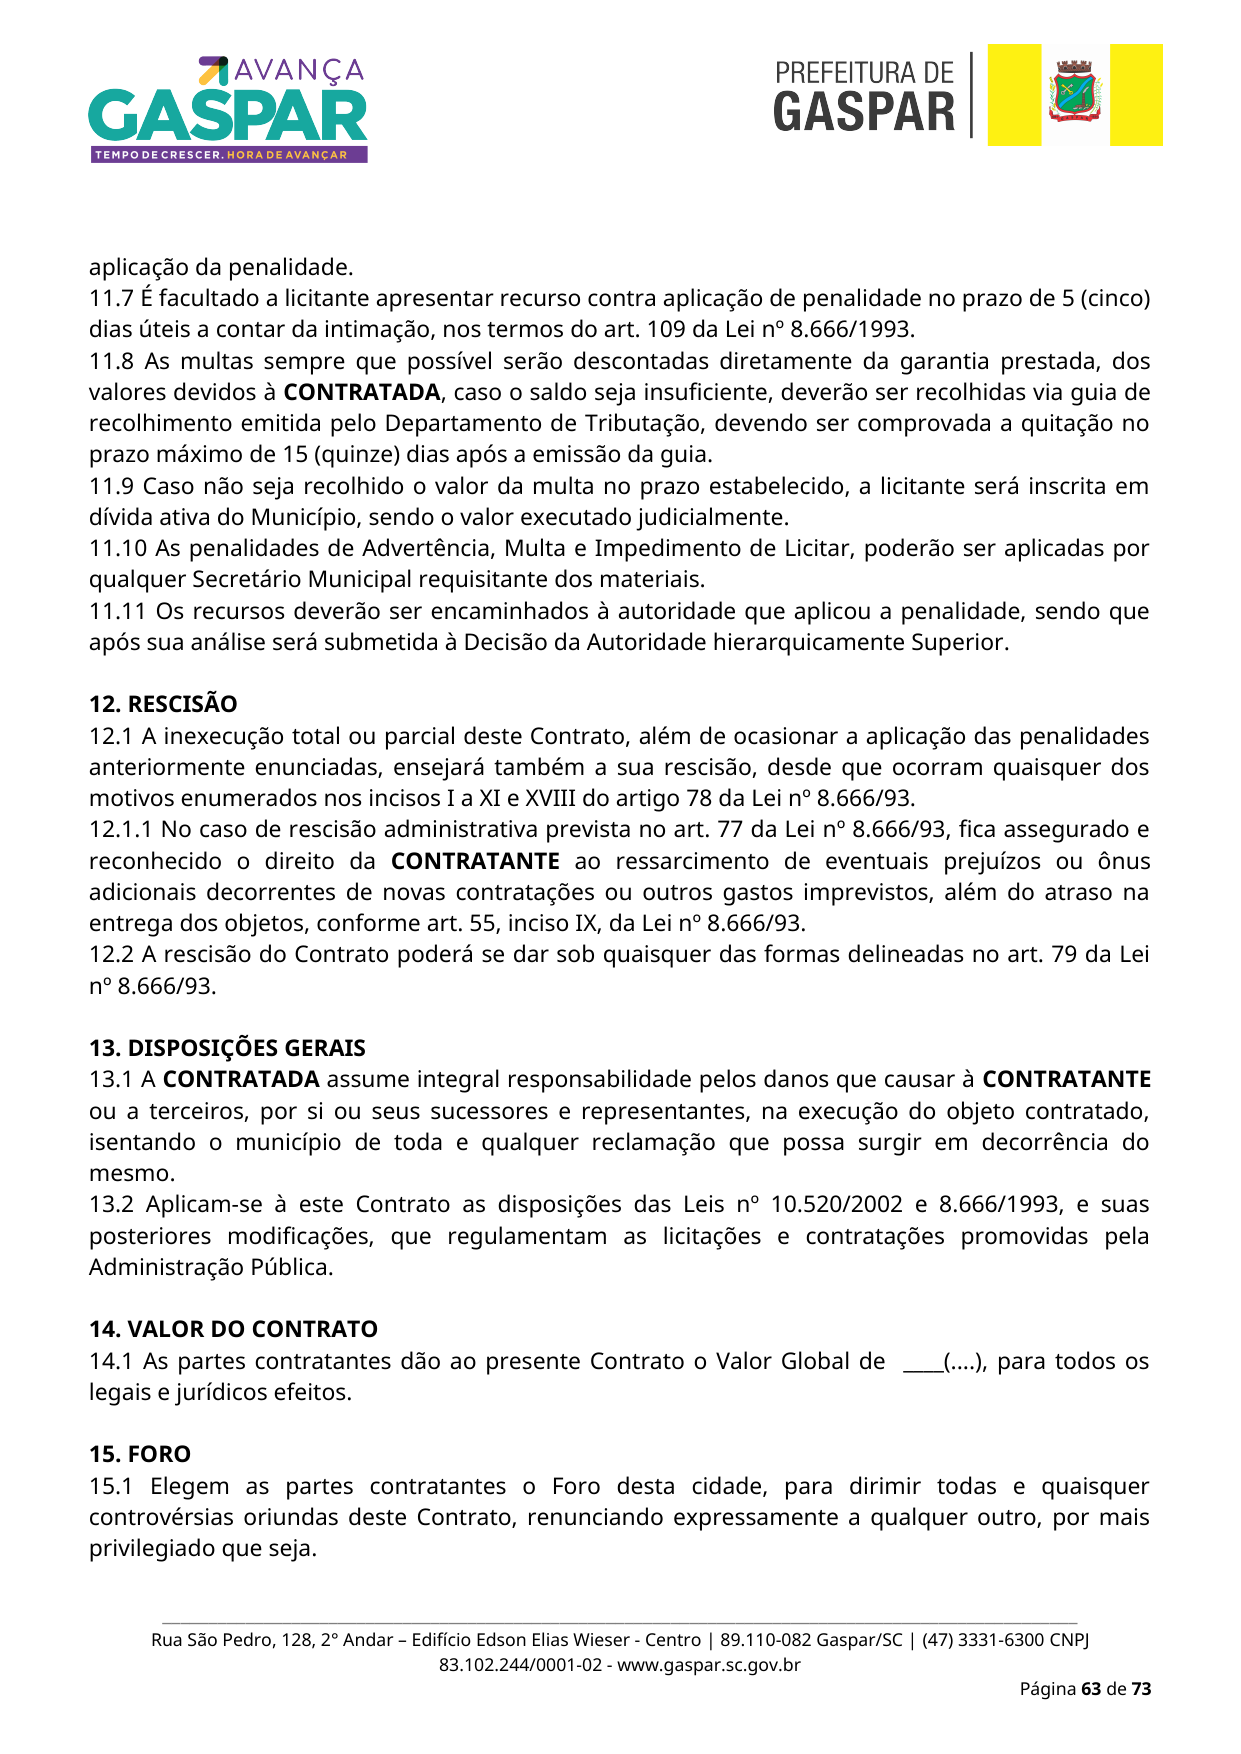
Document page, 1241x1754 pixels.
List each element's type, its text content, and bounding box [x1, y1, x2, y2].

picture [774, 44, 1163, 146]
text 15.1 Elegem as partes contratantes o Foro desta cidade, para dirimir todas e quaisquer controvérsias oriundas deste Contrato, renunciando expressamente a qualquer outro, por mais privilegiado que seja. [89, 1469, 1152, 1563]
text 14.1 As partes contratantes dão ao presente Contrato o Valor Global de ____(....), para todos os legais e jurídicos efeitos. [89, 1344, 1152, 1407]
text 11.8 As multas sempre que possível serão descontadas diretamente da garantia prestada, dos valores devidos à CONTRATADA, caso o saldo seja insuficiente, deverão ser recolhidas via guia de recolhimento emitida pelo Departamento de Tributação, devendo ser comprovada a quitação no prazo máximo de 15 (quinze) dias após a emissão da guia. [89, 344, 1152, 469]
text 12.1.1 No caso de rescisão administrativa prevista no art. 77 da Lei nº 8.666/93, fica assegurado e reconhecido o direito da CONTRATANTE ao ressarcimento de eventuais prejuízos ou ônus adicionais decorrentes de novas contratações ou outros gastos imprevistos, além do atraso na entrega dos objetos, conforme art. 55, inciso IX, da Lei nº 8.666/93. [89, 813, 1152, 938]
text 13. DISPOSIÇÕES GERAIS [89, 1032, 1152, 1063]
text 12.1 A inexecução total ou parcial deste Contrato, além de ocasionar a aplicação das penalidades anteriormente enunciadas, ensejará também a sua rescisão, desde que ocorram quaisquer dos motivos enumerados nos incisos I a XI e XVIII do artigo 78 da Lei nº 8.666/93. [89, 719, 1152, 813]
picture [88, 56, 368, 163]
text 14. VALOR DO CONTRATO [89, 1313, 1152, 1344]
text 11.7 É facultado a licitante apresentar recurso contra aplicação de penalidade no prazo de 5 (cinco) dias úteis a contar da intimação, nos termos do art. 109 da Lei nº 8.666/1993. [89, 282, 1152, 344]
text 13.1 A CONTRATADA assume integral responsabilidade pelos danos que causar à CONTRATANTE ou a terceiros, por si ou seus sucessores e representantes, na execução do objeto contratado, isentando o município de toda e qualquer reclamação que possa surgir em decorrência do mesmo. [89, 1063, 1152, 1188]
text 12.2 A rescisão do Contrato poderá se dar sob quaisquer das formas delineadas no art. 79 da Lei nº 8.666/93. [89, 938, 1152, 1001]
text 11.10 As penalidades de Advertência, Multa e Impedimento de Licitar, poderão ser aplicadas por qualquer Secretário Municipal requisitante dos materiais. [89, 532, 1152, 594]
text 11.9 Caso não seja recolhido o valor da multa no prazo estabelecido, a licitante será inscrita em dívida ativa do Município, sendo o valor executado judicialmente. [89, 469, 1152, 532]
text 13.2 Aplicam-se à este Contrato as disposições das Leis nº 10.520/2002 e 8.666/1993, e suas posteriores modificações, que regulamentam as licitações e contratações promovidas pela Administração Pública. [89, 1188, 1152, 1282]
text 12. RESCISÃO [89, 688, 1152, 719]
text 15. FORO [89, 1438, 1152, 1469]
text 11.11 Os recursos deverão ser encaminhados à autoridade que aplicou a penalidade, sendo que após sua análise será submetida à Decisão da Autoridade hierarquicamente Superior. [89, 594, 1152, 657]
